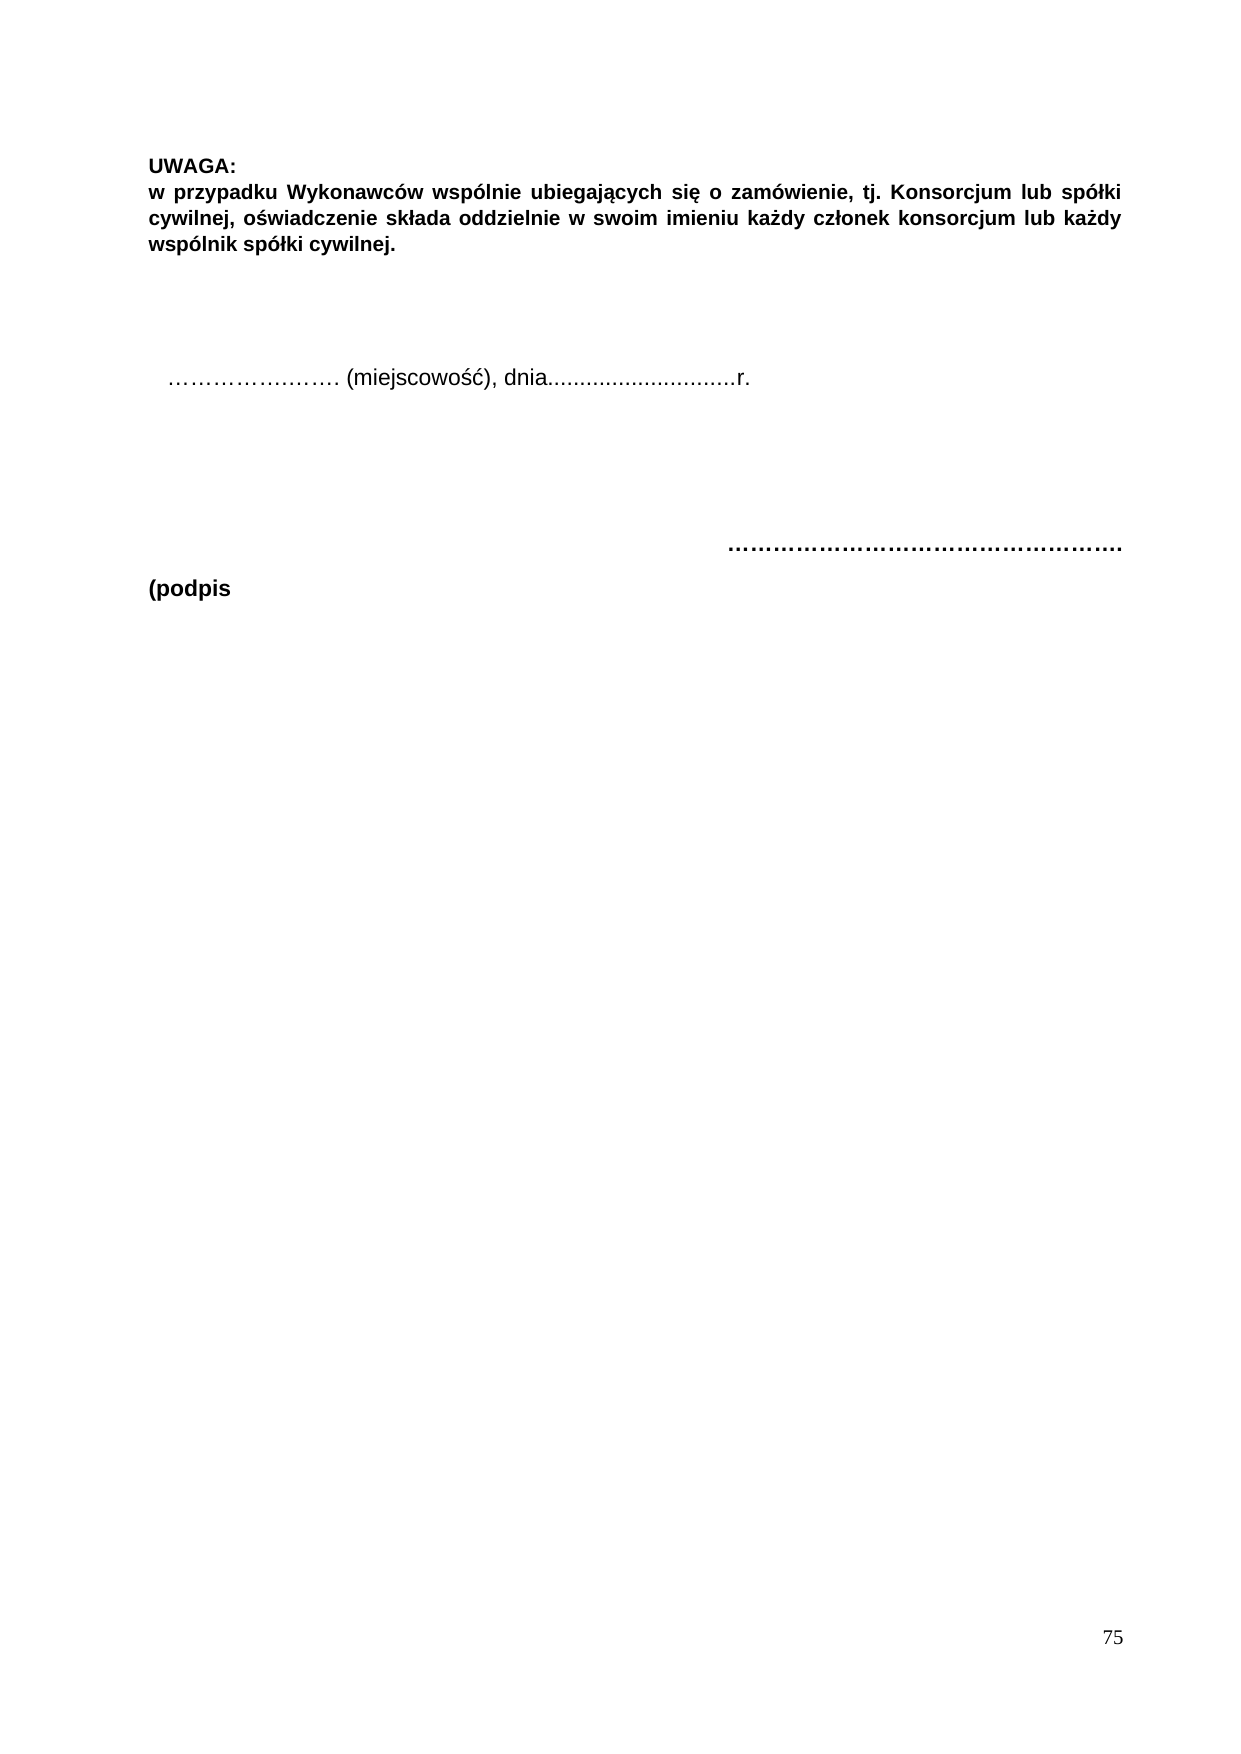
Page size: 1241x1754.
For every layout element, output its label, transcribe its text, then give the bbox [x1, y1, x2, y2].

list UWAGA: [148, 154, 1122, 178]
text (podpis [148, 575, 1122, 601]
text …………….……. (miejscowość), dnia r. [167, 364, 1122, 391]
list w przypadku Wykonawców wspólnie ubiegających się o zamówienie, tj. Konsorcjum lub spółki cywilnej, oświadczenie składa oddzielnie w swoim imieniu każdy członek konsorcjum lub każdy wspólnik spółki cywilnej. [148, 180, 1122, 256]
text ……………………………………………. [148, 530, 1122, 556]
